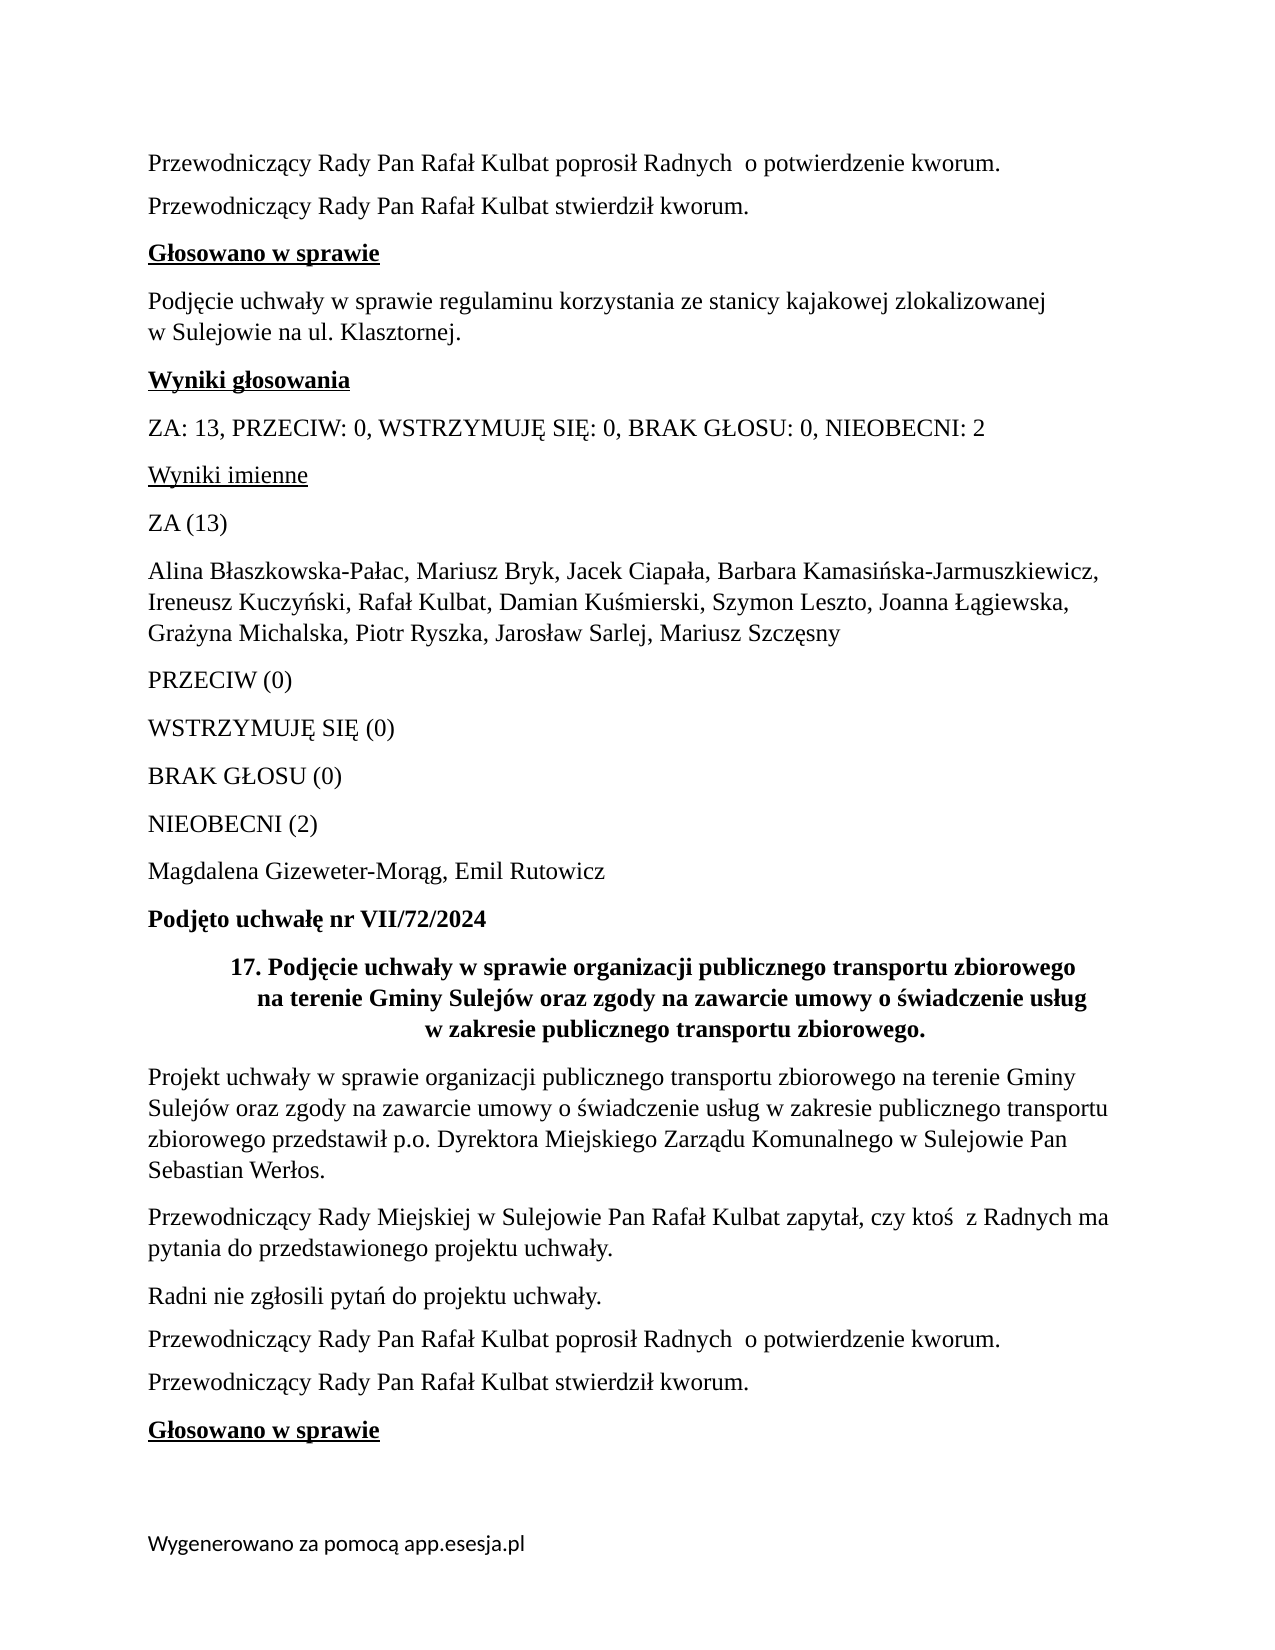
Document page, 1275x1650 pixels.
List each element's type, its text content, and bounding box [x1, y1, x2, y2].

text Głosowano w sprawie [148, 238, 1127, 267]
list Przewodniczący Rady Pan Rafał Kulbat poprosił Radnych o potwierdzenie kworum. [148, 148, 1127, 176]
list Podjęcie uchwały w sprawie organizacji publicznego transportu zbiorowego na terenie Gminy Sulejów oraz zgody na zawarcie umowy o świadczenie usług w zakresie publicznego transportu zbiorowego. [185, 952, 1127, 1043]
text Projekt uchwały w sprawie organizacji publicznego transportu zbiorowego na terenie Gminy Sulejów oraz zgody na zawarcie umowy o świadczenie usług w zakresie publicznego transportu zbiorowego przedstawił p.o. Dyrektora Miejskiego Zarządu Komunalnego w Sulejowie Pan Sebastian Werłos. [148, 1062, 1127, 1183]
text Wyniki głosowania [148, 365, 1127, 394]
text Podjęto uchwałę nr VII/72/2024 [148, 904, 1127, 933]
text ZA: 13, PRZECIW: 0, WSTRZYMUJĘ SIĘ: 0, BRAK GŁOSU: 0, NIEOBECNI: 2 [148, 413, 1127, 441]
list Przewodniczący Rady Pan Rafał Kulbat poprosił Radnych o potwierdzenie kworum. [148, 1324, 1127, 1353]
text BRAK GŁOSU (0) [148, 761, 1127, 790]
text Głosowano w sprawie [148, 1415, 1127, 1444]
text ZA (13) [148, 508, 1127, 537]
text Podjęcie uchwały w sprawie regulaminu korzystania ze stanicy kajakowej zlokalizowanej w Sulejowie na ul. Klasztornej. [148, 286, 1127, 346]
text NIEOBECNI (2) [148, 809, 1127, 837]
list Przewodniczący Rady Pan Rafał Kulbat stwierdził kworum. [148, 1367, 1127, 1396]
list Radni nie zgłosili pytań do projektu uchwały. [148, 1281, 1127, 1310]
text WSTRZYMUJĘ SIĘ (0) [148, 713, 1127, 742]
text Wyniki imienne [148, 460, 1127, 489]
text Alina Błaszkowska-Pałac, Mariusz Bryk, Jacek Ciapała, Barbara Kamasińska-Jarmuszkiewicz, Ireneusz Kuczyński, Rafał Kulbat, Damian Kuśmierski, Szymon Leszto, Joanna Łągiewska, Grażyna Michalska, Piotr Ryszka, Jarosław Sarlej, Mariusz Szczęsny [148, 556, 1127, 647]
text Magdalena Gizeweter-Morąg, Emil Rutowicz [148, 856, 1127, 885]
text Przewodniczący Rady Miejskiej w Sulejowie Pan Rafał Kulbat zapytał, czy ktoś z Radnych ma pytania do przedstawionego projektu uchwały. [148, 1202, 1127, 1262]
text PRZECIW (0) [148, 666, 1127, 694]
list Przewodniczący Rady Pan Rafał Kulbat stwierdził kworum. [148, 191, 1127, 219]
